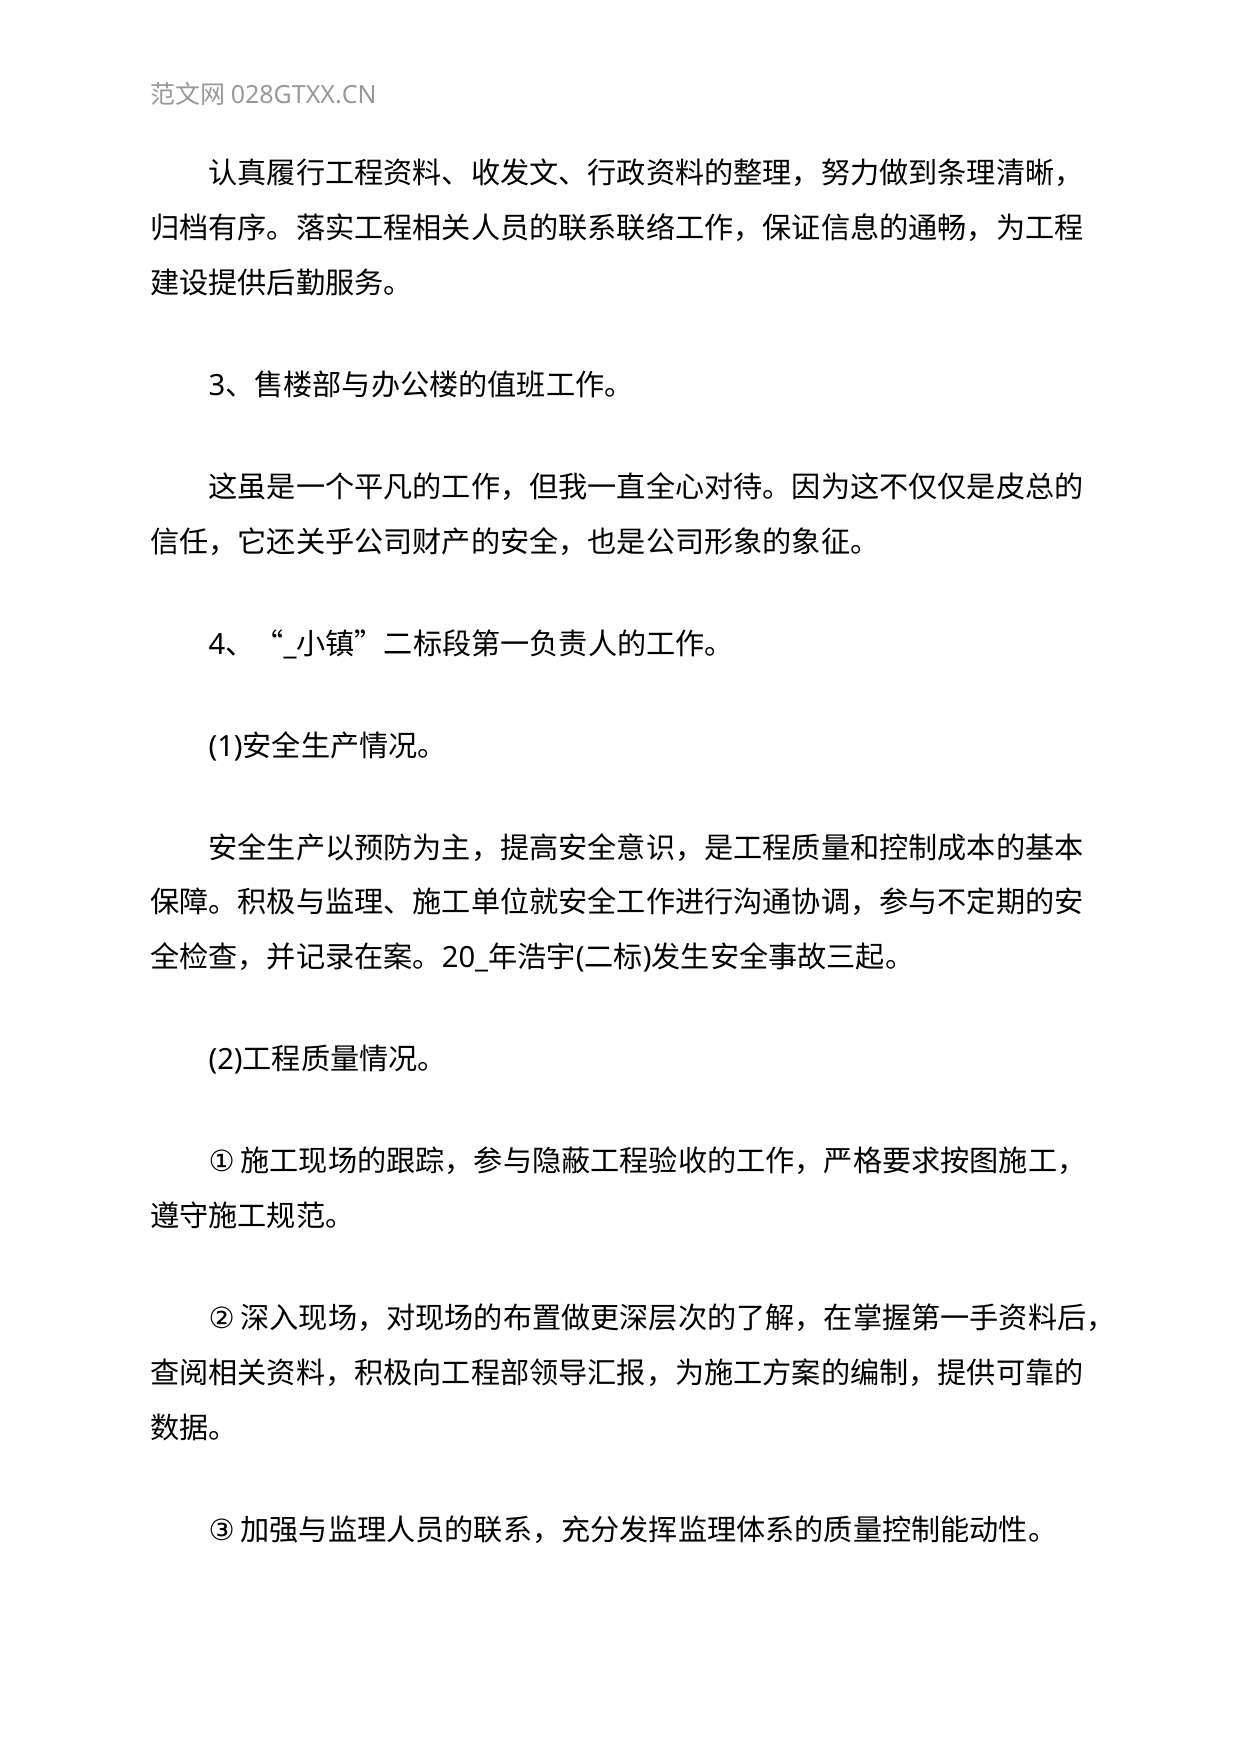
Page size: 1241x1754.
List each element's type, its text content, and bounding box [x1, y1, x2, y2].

text 认真履行工程资料、收发文、行政资料的整理，努力做到条理清晰，归档有序。落实工程相关人员的联系联络工作，保证信息的通畅，为工程建设提供后勤服务。 [150, 150, 1090, 302]
text ①施工现场的跟踪，参与隐蔽工程验收的工作，严格要求按图施工，遵守施工规范。 [150, 1138, 1090, 1235]
text (2)工程质量情况。 [150, 1036, 1090, 1078]
text 这虽是一个平凡的工作，但我一直全心对待。因为这不仅仅是皮总的信任，它还关乎公司财产的安全，也是公司形象的象征。 [150, 463, 1090, 561]
text 3、售楼部与办公楼的值班工作。 [150, 362, 1090, 404]
text (1)安全生产情况。 [150, 722, 1090, 764]
text 4、“_小镇”二标段第一负责人的工作。 [150, 620, 1090, 663]
text ②深入现场，对现场的布置做更深层次的了解，在掌握第一手资料后，查阅相关资料，积极向工程部领导汇报，为施工方案的编制，提供可靠的数据。 [150, 1295, 1090, 1447]
text ③加强与监理人员的联系，充分发挥监理体系的质量控制能动性。 [150, 1506, 1090, 1549]
text 安全生产以预防为主，提高安全意识，是工程质量和控制成本的基本保障。积极与监理、施工单位就安全工作进行沟通协调，参与不定期的安全检查，并记录在案。20_年浩宇(二标)发生安全事故三起。 [150, 824, 1090, 976]
